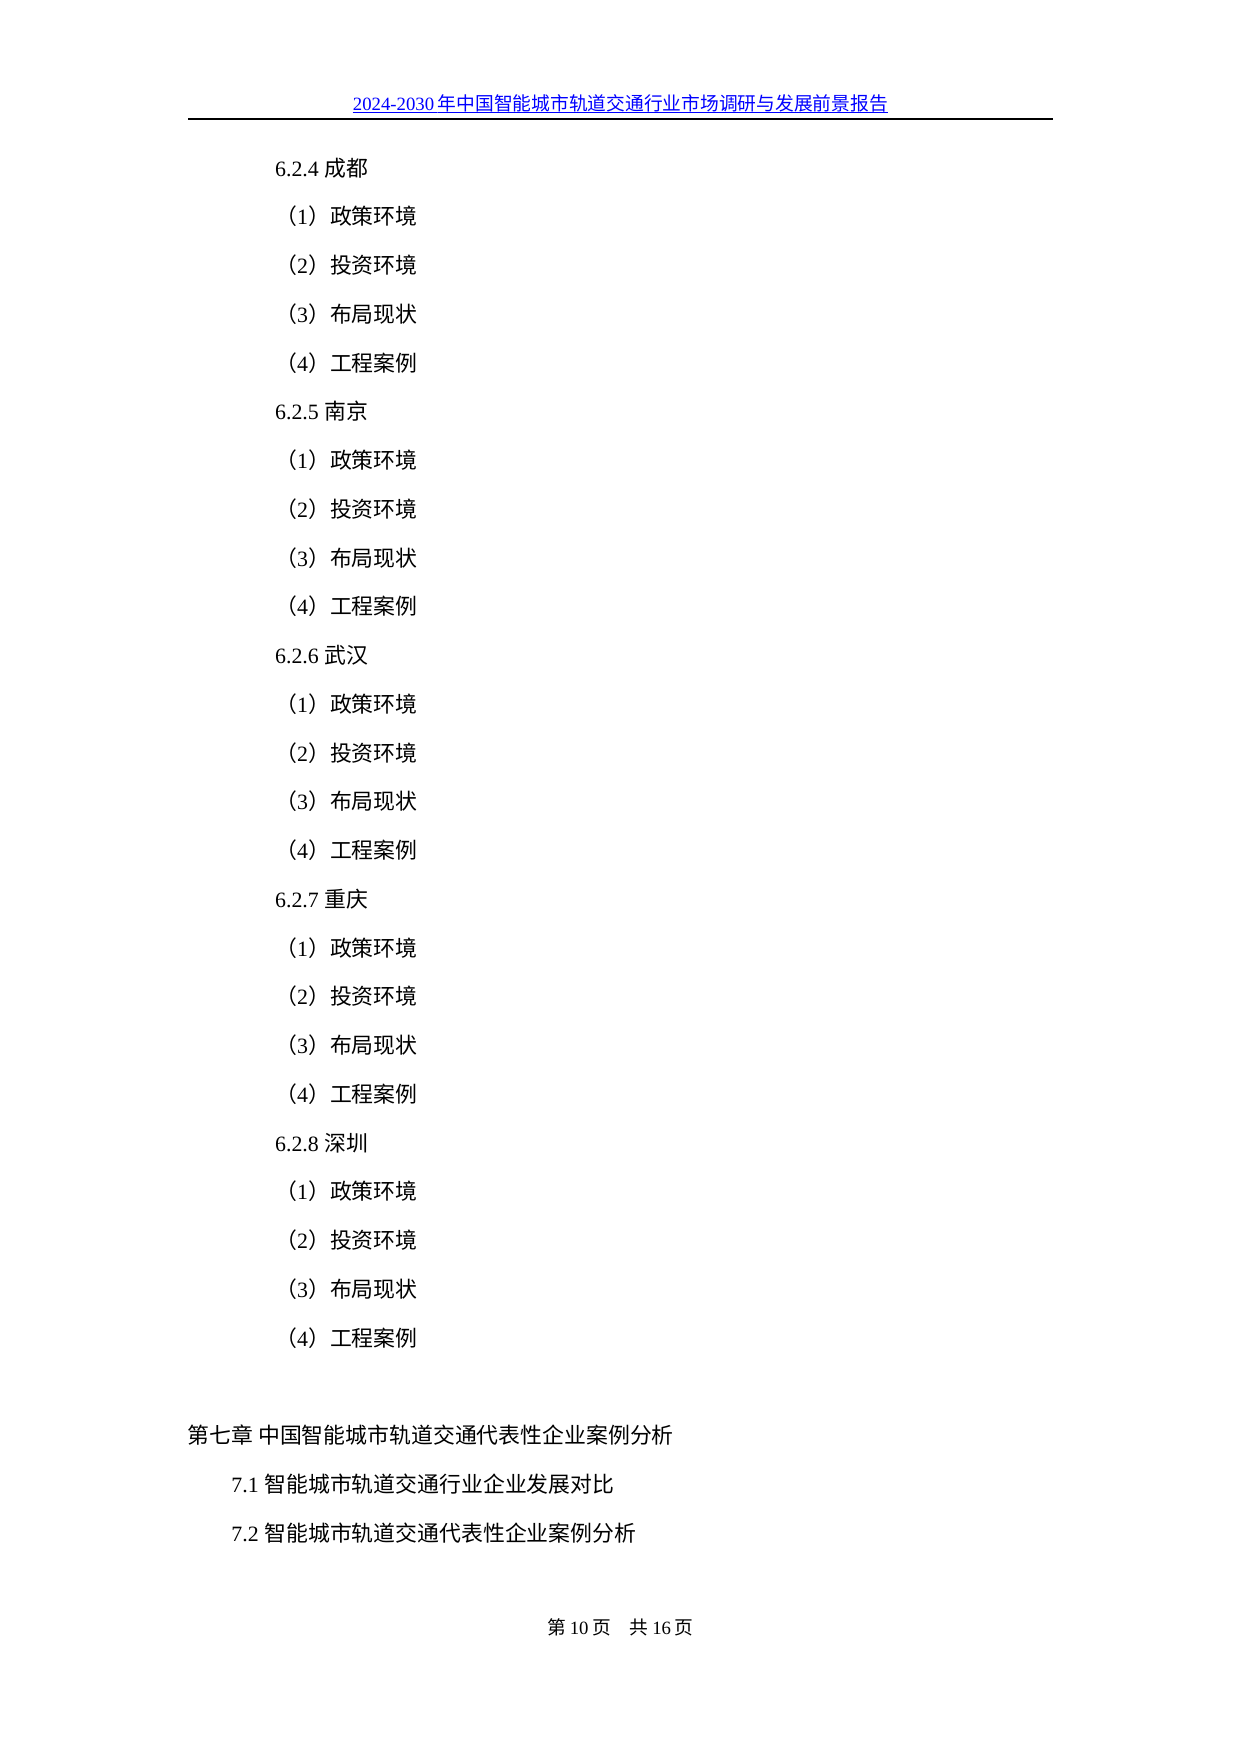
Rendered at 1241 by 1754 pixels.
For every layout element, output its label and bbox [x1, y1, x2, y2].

text [187, 150, 1053, 1548]
